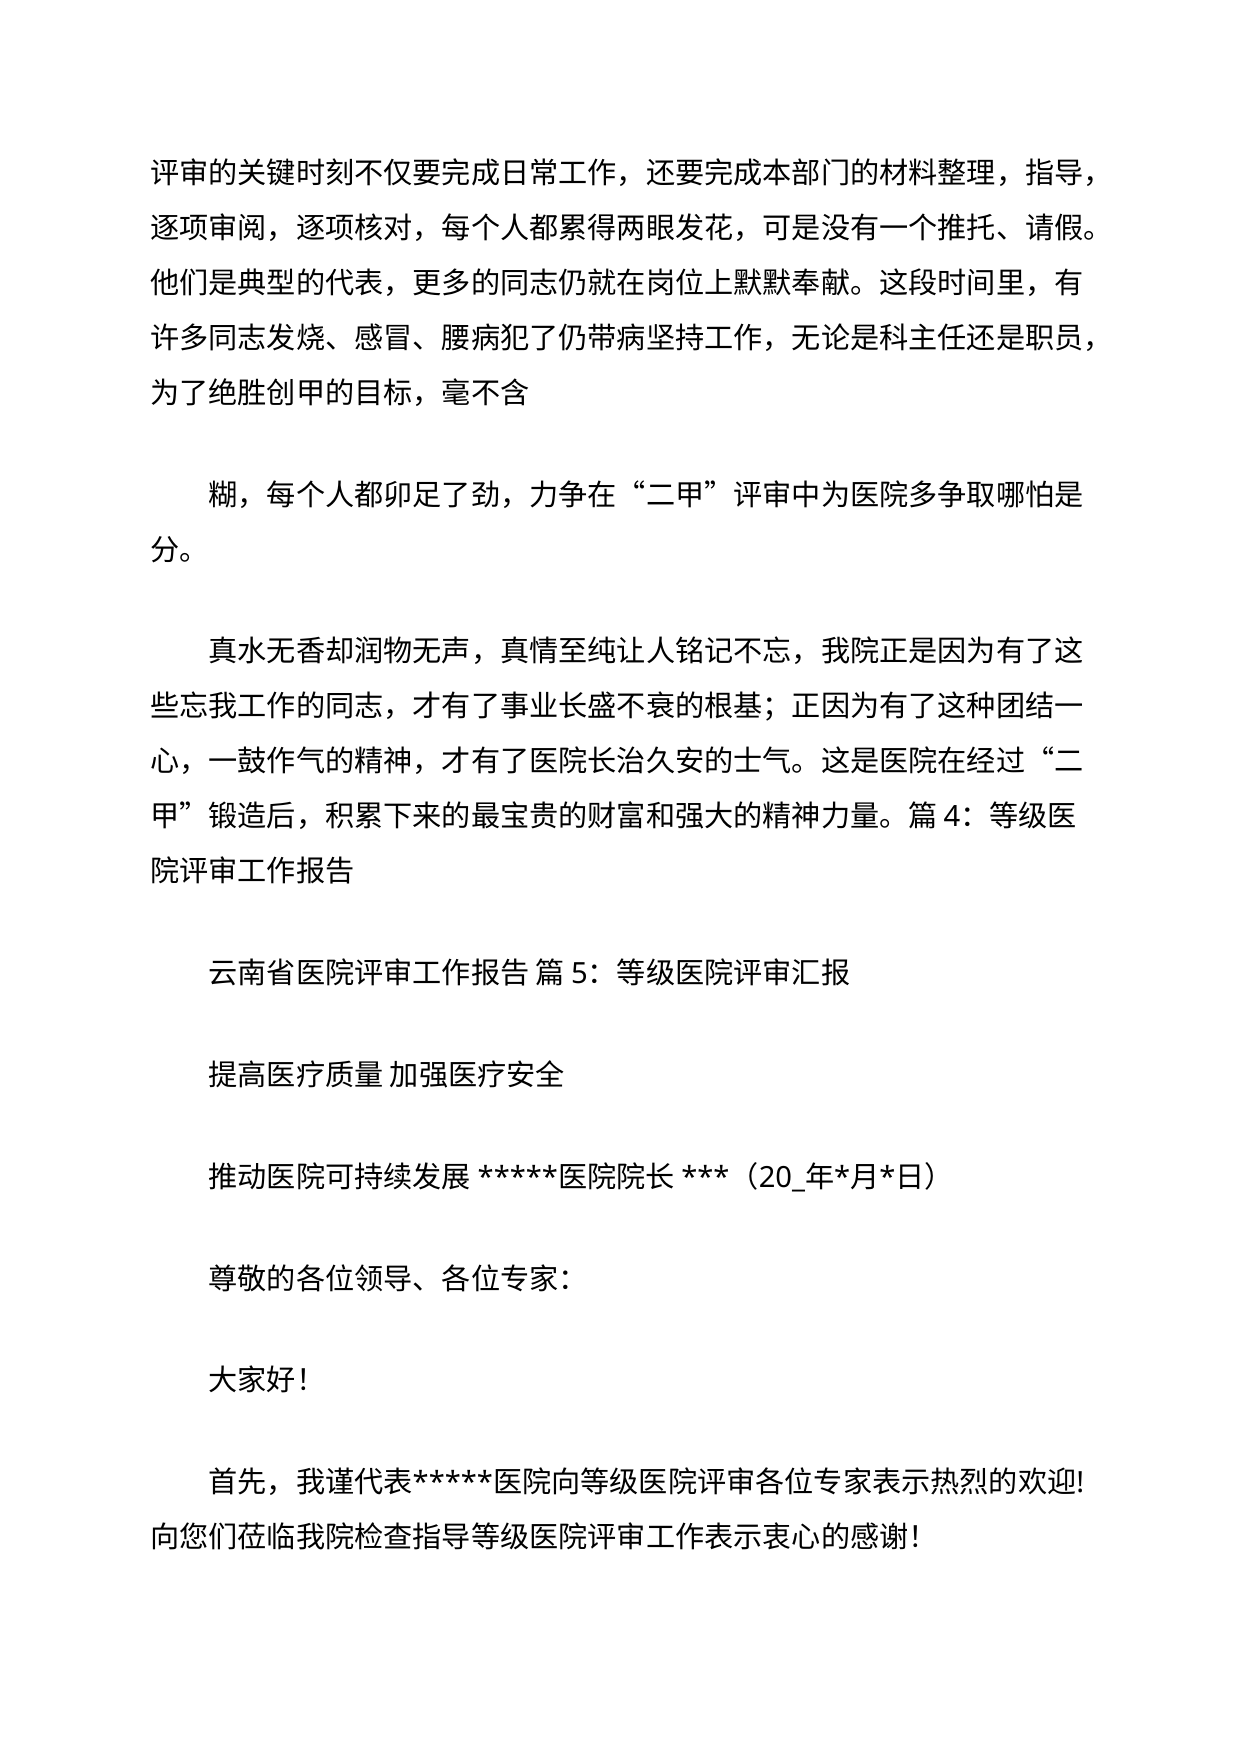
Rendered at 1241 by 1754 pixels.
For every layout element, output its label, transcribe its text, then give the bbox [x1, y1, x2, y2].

text 糊，每个人都卯足了劲，力争在“二甲”评审中为医院多争取哪怕是分。 [150, 471, 1090, 568]
text 大家好！ [150, 1357, 1090, 1399]
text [150, 150, 1090, 412]
text 真水无香却润物无声，真情至纯让人铭记不忘，我院正是因为有了这些忘我工作的同志，才有了事业长盛不衰的根基；正因为有了这种团结一心，一鼓作气的精神，才有了医院长治久安的士气。这是医院在经过“二甲”锻造后，积累下来的最宝贵的财富和强大的精神力量。篇4：等级医院评审工作报告 [150, 628, 1090, 890]
text 首先，我谨代表*****医院向等级医院评审各位专家表示热烈的欢迎!向您们莅临我院检查指导等级医院评审工作表示衷心的感谢！ [150, 1459, 1090, 1556]
text 云南省医院评审工作报告 篇5：等级医院评审汇报 [150, 949, 1090, 992]
text 尊敬的各位领导、各位专家： [150, 1255, 1090, 1297]
text 提高医疗质量 加强医疗安全 [150, 1051, 1090, 1094]
text 推动医院可持续发展 *****医院院长 ***（20_年*月*日） [150, 1153, 1090, 1196]
